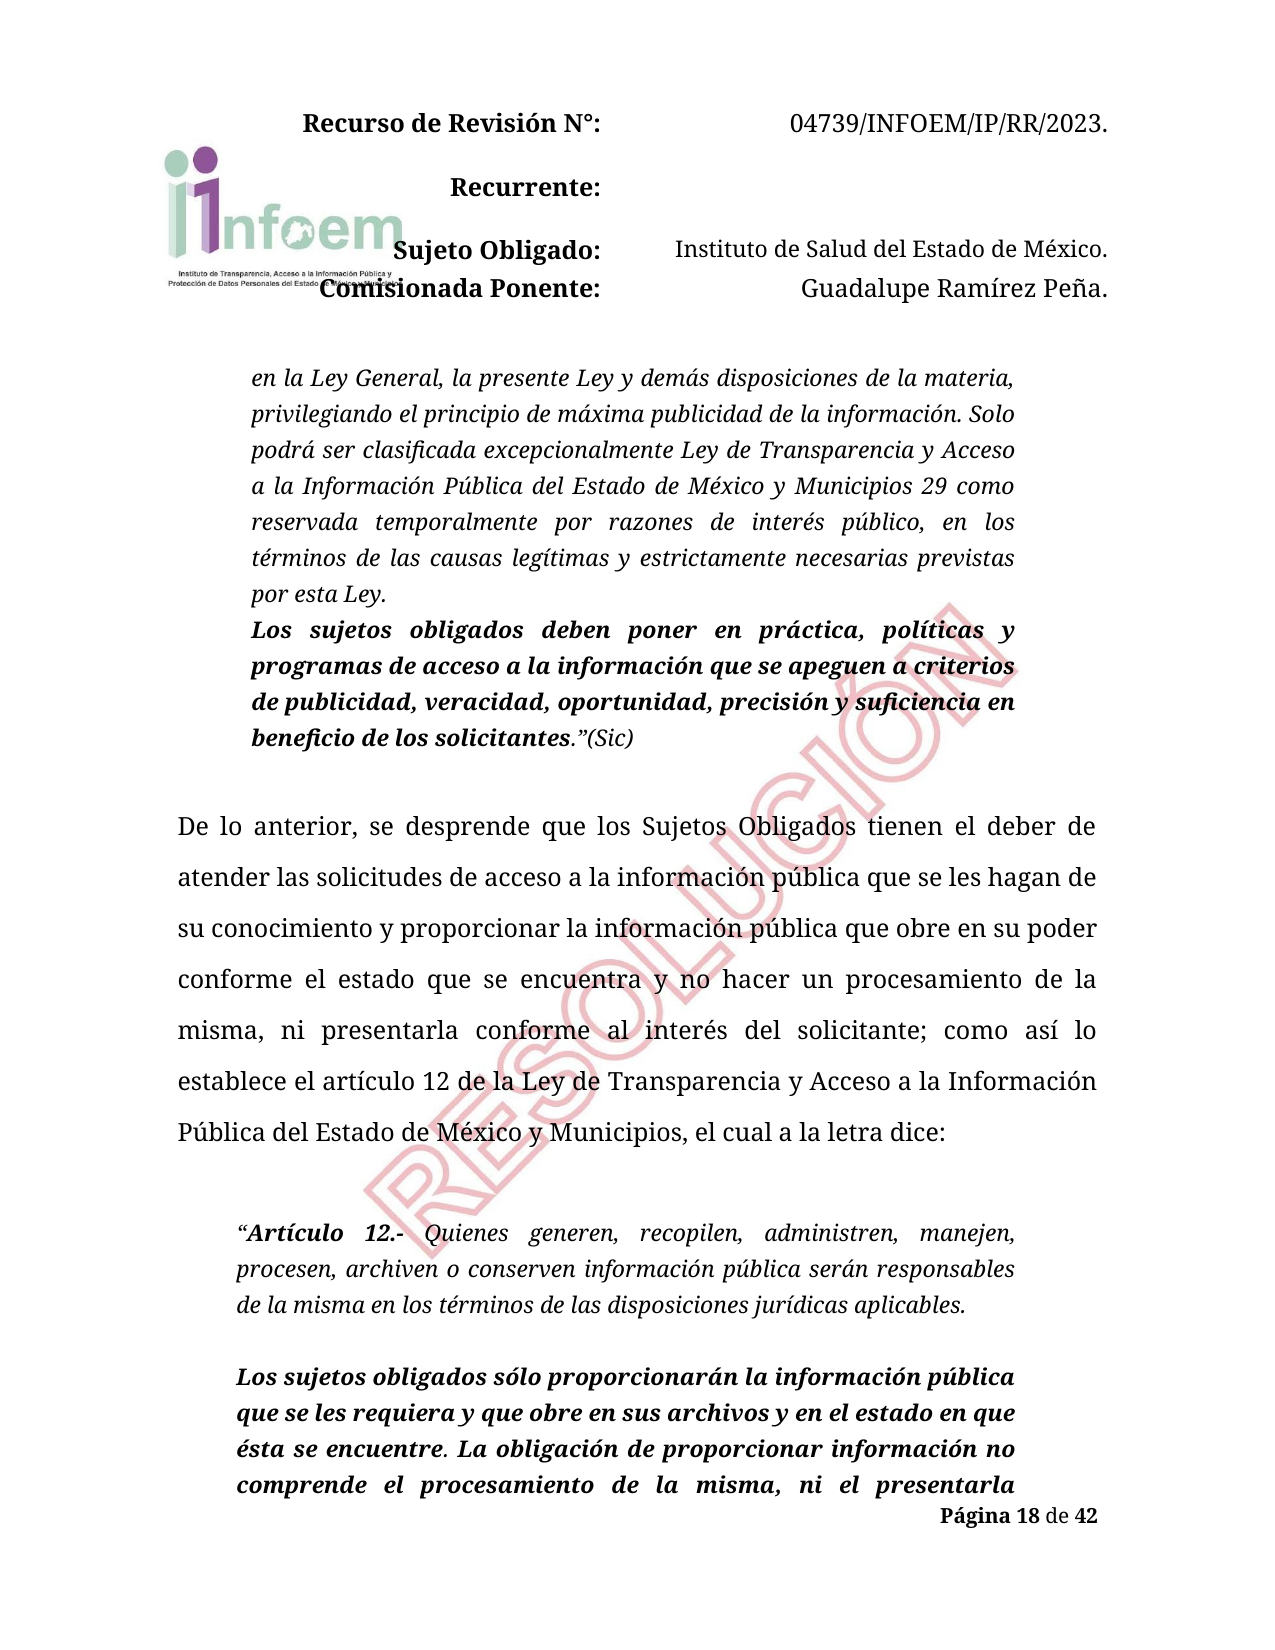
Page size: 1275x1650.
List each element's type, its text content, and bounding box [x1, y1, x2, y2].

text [251, 362, 1019, 609]
picture [46, 86, 1275, 1650]
text “Artículo 12.- Quienes generen, recopilen, administren, manejen, procesen, archiven o conserven información pública serán responsables de la misma en los términos de las disposiciones jurídicas aplicables. [236, 1217, 1019, 1320]
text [236, 1361, 1019, 1500]
text Los sujetos obligados deben poner en práctica, políticas y programas de acceso a la información que se apeguen a criterios de publicidad, veracidad, oportunidad, precisión y suficiencia en beneficio de los solicitantes.”(Sic) [251, 614, 1019, 753]
text De lo anterior, se desprende que los Sujetos Obligados tienen el deber de atender las solicitudes de acceso a la información pública que se les hagan de su conocimiento y proporcionar la información pública que obre en su poder conforme el estado que se encuentra y no hacer un procesamiento de la misma, ni presentarla conforme al interés del solicitante; como así lo establece el artículo 12 de la Ley de Transparencia y Acceso a la Información Pública del Estado de México y Municipios, el cual a la letra dice: [177, 809, 1098, 1149]
